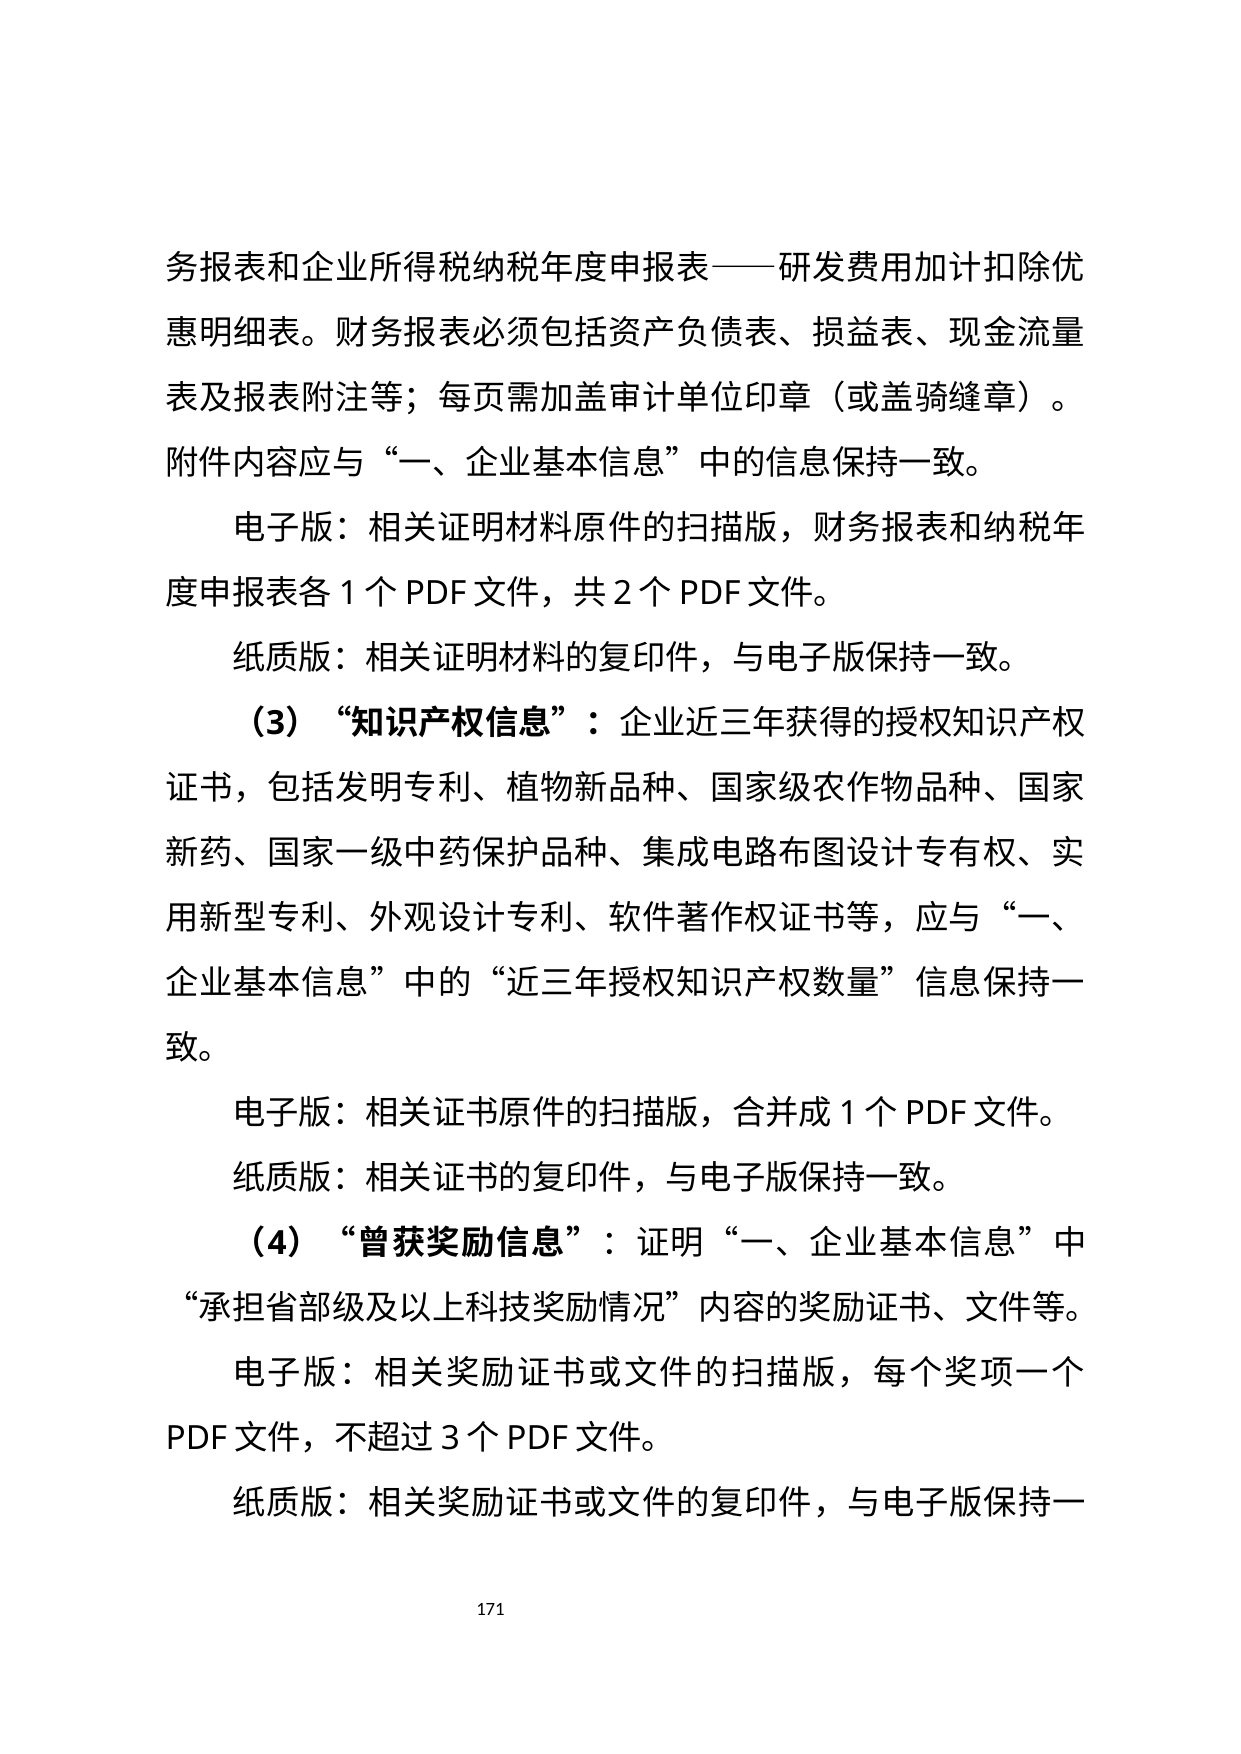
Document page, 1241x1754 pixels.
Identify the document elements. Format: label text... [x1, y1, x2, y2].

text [165, 233, 1087, 493]
text 电子版：相关证明材料原件的扫描版，财务报表和纳税年度申报表各1个PDF文件，共2个PDF文件。 [165, 493, 1087, 623]
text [165, 1468, 1087, 1533]
text 电子版：相关奖励证书或文件的扫描版，每个奖项一个PDF文件，不超过3个PDF文件。 [165, 1338, 1087, 1468]
text 电子版：相关证书原件的扫描版，合并成1个PDF文件。 [165, 1078, 1087, 1143]
text 纸质版：相关证明材料的复印件，与电子版保持一致。 [165, 623, 1087, 688]
text （4）“曾获奖励信息”：证明“一、企业基本信息”中“承担省部级及以上科技奖励情况”内容的奖励证书、文件等。 [165, 1208, 1087, 1338]
text 纸质版：相关证书的复印件，与电子版保持一致。 [165, 1143, 1087, 1208]
text （3）“知识产权信息”：企业近三年获得的授权知识产权证书，包括发明专利、植物新品种、国家级农作物品种、国家新药、国家一级中药保护品种、集成电路布图设计专有权、实用新型专利、外观设计专利、软件著作权证书等，应与“一、企业基本信息”中的“近三年授权知识产权数量”信息保持一致。 [165, 688, 1087, 1078]
